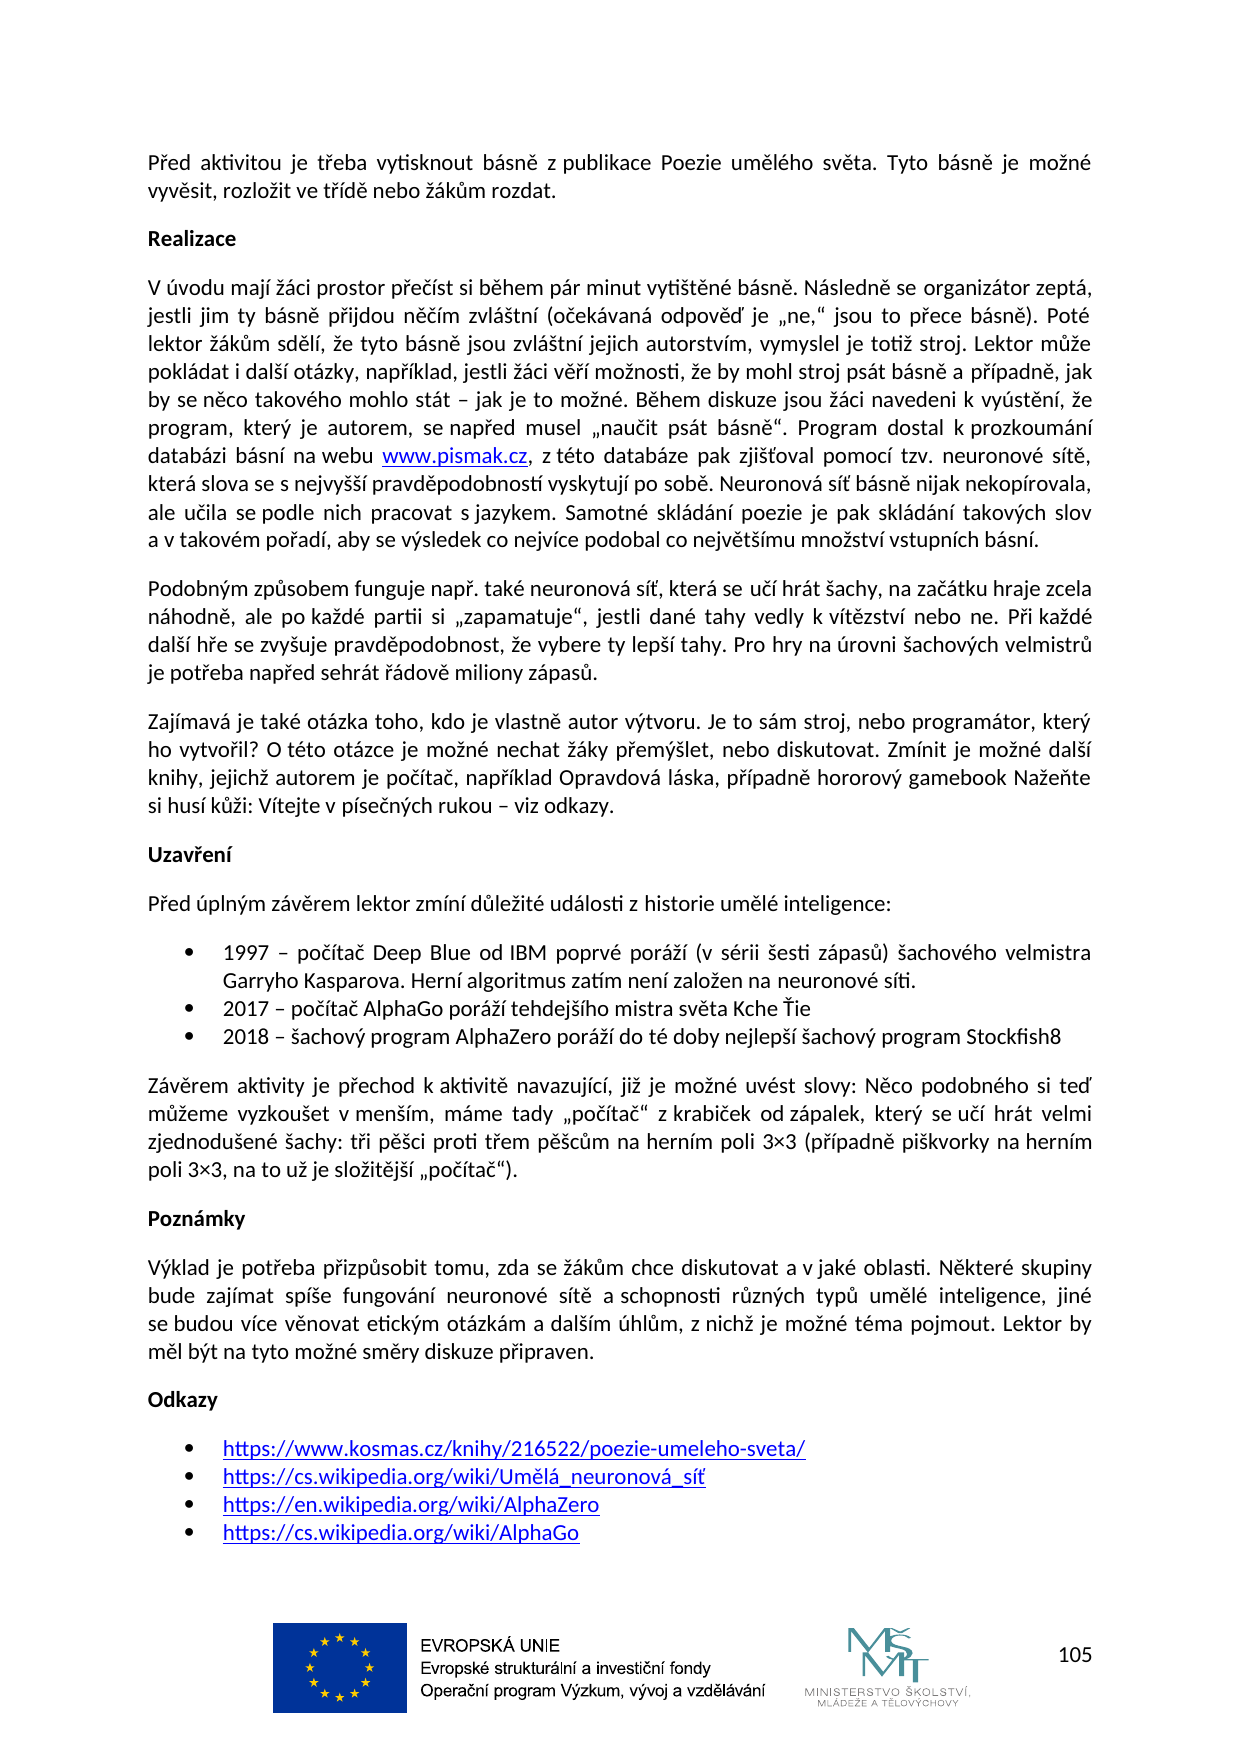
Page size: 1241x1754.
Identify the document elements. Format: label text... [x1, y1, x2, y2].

list https://en.wikipedia.org/wiki/AlphaZero [185, 1491, 1092, 1518]
list 2017 – počítač AlphaGo poráží tehdejšího mistra světa Kche Ťie [185, 994, 1092, 1022]
text Realizace [148, 224, 1092, 253]
text Odkazy [148, 1386, 1092, 1414]
list https://cs.wikipedia.org/wiki/AlphaGo [185, 1518, 1092, 1547]
text Před aktivitou je třeba vytisknout básně z publikace Poezie umělého světa. Tyto básně je možné vyvěsit, rozložit ve třídě nebo žákům rozdat. [148, 148, 1092, 204]
list https://cs.wikipedia.org/wiki/Umělá_neuronová_síť [185, 1462, 1092, 1491]
text Zajímavá je také otázka toho, kdo je vlastně autor výtvoru. Je to sám stroj, nebo programátor, který ho vytvořil? O této otázce je možné nechat žáky přemýšlet, nebo diskutovat. Zmínit je možné další knihy, jejichž autorem je počítač, například Opravdová láska, případně hororový gamebook Nažeňte si husí kůži: Vítejte v písečných rukou – viz odkazy. [148, 707, 1092, 819]
text Poznámky [148, 1204, 1092, 1232]
list 1997 – počítač Deep Blue od IBM poprvé poráží (v sérii šesti zápasů) šachového velmistra Garryho Kasparova. Herní algoritmus zatím není založen na neuronové síti. [185, 938, 1092, 994]
text Podobným způsobem funguje např. také neuronová síť, která se učí hrát šachy, na začátku hraje zcela náhodně, ale po každé partii si „zapamatuje“, jestli dané tahy vedly k vítězství nebo ne. Při každé další hře se zvyšuje pravděpodobnost, že vybere ty lepší tahy. Pro hry na úrovni šachových velmistrů je potřeba napřed sehrát řádově miliony zápasů. [148, 574, 1092, 687]
list https://www.kosmas.cz/knihy/216522/poezie-umeleho-sveta/ [185, 1434, 1092, 1462]
list 2018 – šachový program AlphaZero poráží do té doby nejlepší šachový program Stockfish8 [185, 1022, 1092, 1050]
text Závěrem aktivity je přechod k aktivitě navazující, již je možné uvést slovy: Něco podobného si teď můžeme vyzkoušet v menším, máme tady „počítač“ z krabiček od zápalek, který se učí hrát velmi zjednodušené šachy: tři pěšci proti třem pěšcům na herním poli 3×3 (případně piškvorky na herním poli 3×3, na to už je složitější „počítač“). [148, 1071, 1092, 1183]
text Uzavření [148, 840, 1092, 868]
text V úvodu mají žáci prostor přečíst si během pár minut vytištěné básně. Následně se organizátor zeptá, jestli jim ty básně přijdou něčím zvláštní (očekávaná odpověď je „ne,“ jsou to přece básně). Poté lektor žákům sdělí, že tyto básně jsou zvláštní jejich autorstvím, vymyslel je totiž stroj. Lektor může pokládat i další otázky, například, jestli žáci věří možnosti, že by mohl stroj psát básně a případně, jak by se něco takového mohlo stát – jak je to možné. Během diskuze jsou žáci navedeni k vyústění, že program, který je autorem, se napřed musel „naučit psát básně“. Program dostal k prozkoumání databázi básní na webu www.pismak.cz, z této databáze pak zjišťoval pomocí tzv. neuronové sítě, která slova se s nejvyšší pravděpodobností vyskytují po sobě. Neuronová síť básně nijak nekopírovala, ale učila se podle nich pracovat s jazykem. Samotné skládání poezie je pak skládání takových slov a v takovém pořadí, aby se výsledek co nejvíce podobal co největšímu množství vstupních básní. [148, 273, 1092, 554]
text Před úplným závěrem lektor zmíní důležité události z historie umělé inteligence: [148, 889, 1092, 917]
text Výklad je potřeba přizpůsobit tomu, zda se žákům chce diskutovat a v jaké oblasti. Některé skupiny bude zajímat spíše fungování neuronové sítě a schopnosti různých typů umělé inteligence, jiné se budou více věnovat etickým otázkám a dalším úhlům, z nichž je možné téma pojmout. Lektor by měl být na tyto možné směry diskuze připraven. [148, 1253, 1092, 1365]
